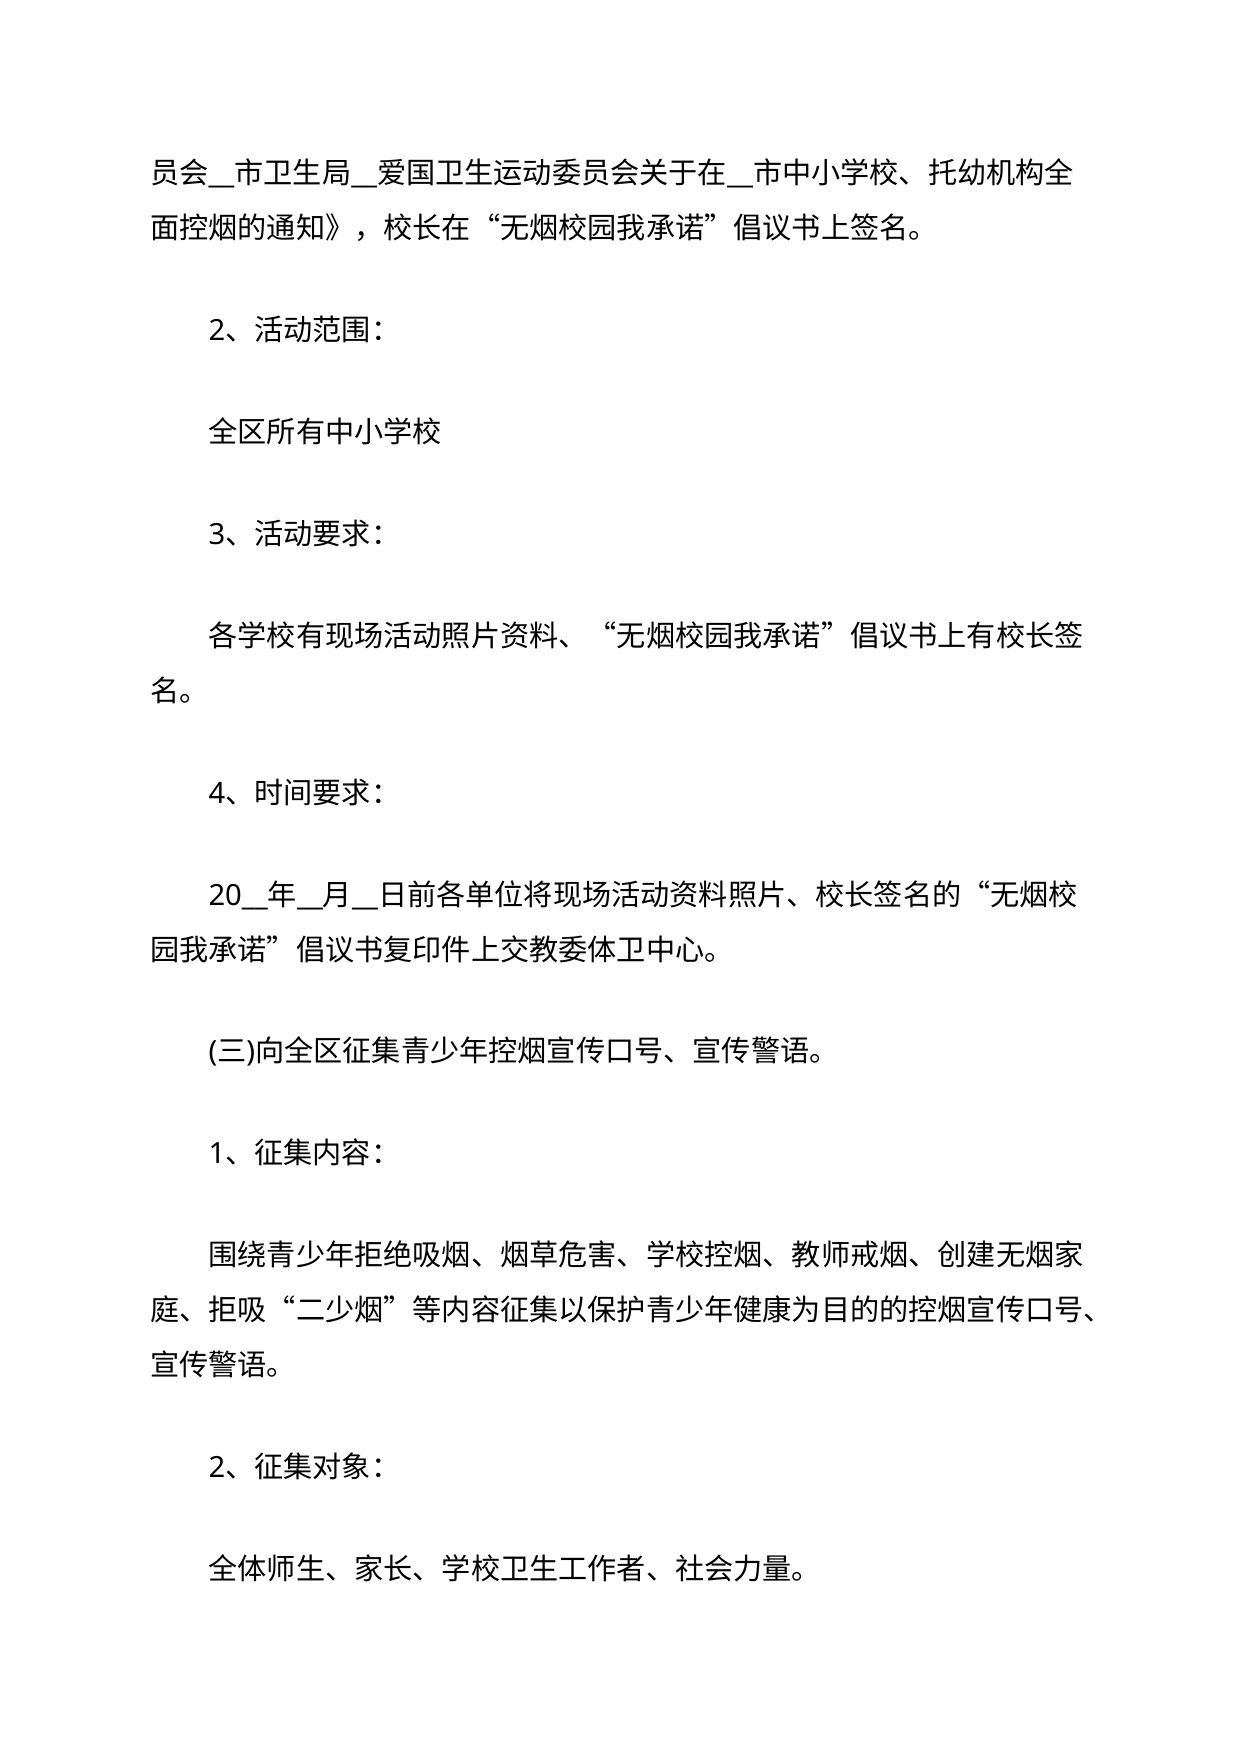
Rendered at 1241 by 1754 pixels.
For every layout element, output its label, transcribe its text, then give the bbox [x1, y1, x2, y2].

text 20__年__月__日前各单位将现场活动资料照片、校长签名的“无烟校园我承诺”倡议书复印件上交教委体卫中心。 [150, 871, 1090, 968]
text 3、活动要求： [150, 511, 1090, 553]
text 全区所有中小学校 [150, 409, 1090, 451]
text 4、时间要求： [150, 769, 1090, 812]
text 1、征集内容： [150, 1130, 1090, 1172]
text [150, 150, 1090, 247]
text 2、征集对象： [150, 1443, 1090, 1486]
text 全体师生、家长、学校卫生工作者、社会力量。 [150, 1545, 1090, 1588]
text 围绕青少年拒绝吸烟、烟草危害、学校控烟、教师戒烟、创建无烟家庭、拒吸“二少烟”等内容征集以保护青少年健康为目的的控烟宣传口号、宣传警语。 [150, 1232, 1090, 1384]
text (三)向全区征集青少年控烟宣传口号、宣传警语。 [150, 1028, 1090, 1070]
text 各学校有现场活动照片资料、“无烟校园我承诺”倡议书上有校长签名。 [150, 612, 1090, 710]
text 2、活动范围： [150, 307, 1090, 349]
